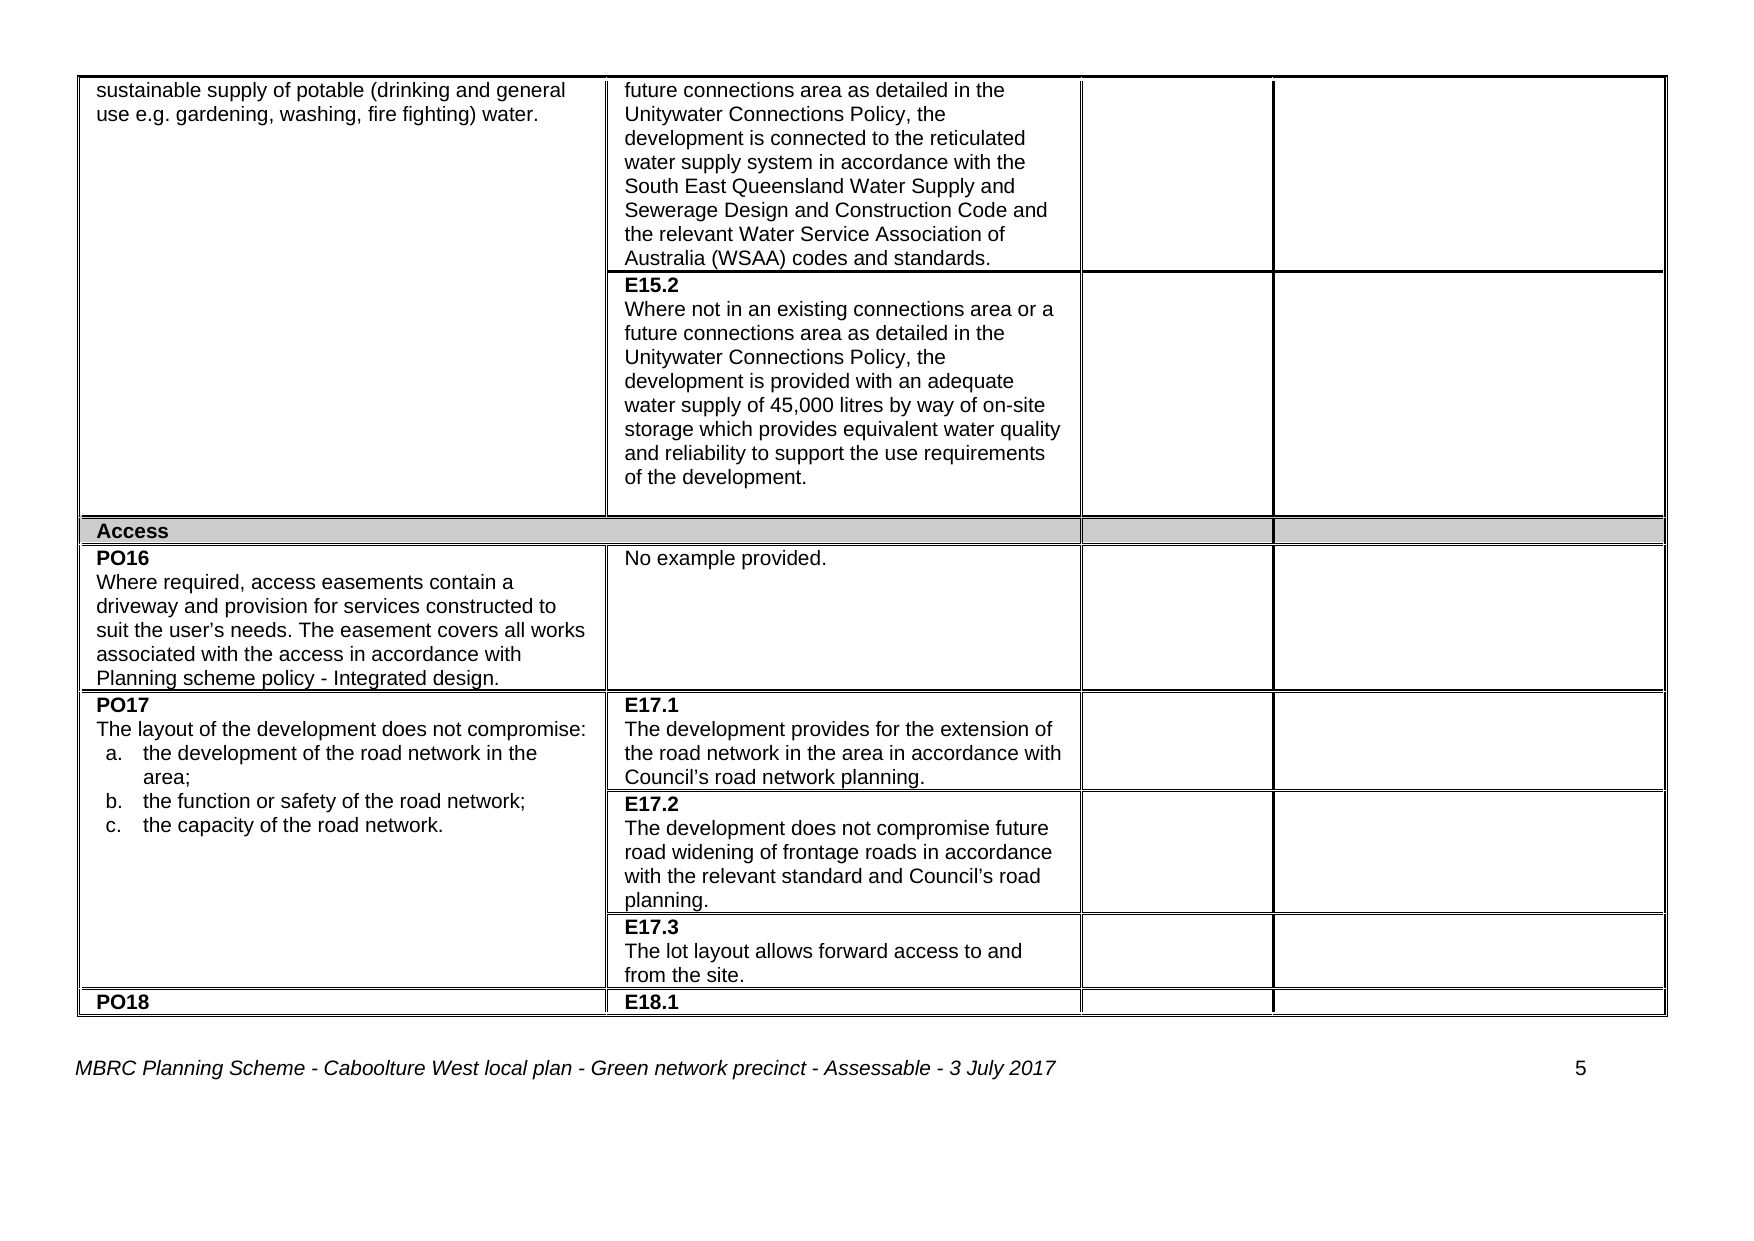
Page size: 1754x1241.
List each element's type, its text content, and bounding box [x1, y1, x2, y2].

table_cell [1275, 689, 1665, 788]
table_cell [606, 990, 1081, 1014]
table_cell [1275, 515, 1665, 542]
table_cell [1083, 792, 1272, 911]
table_cell [1273, 78, 1664, 270]
table_cell [1081, 990, 1273, 1014]
table_cell Access [80, 515, 1080, 542]
table_cell PO17 The layout of the development does not compromise: the development of the road network in the area; the function or safety of the road network; the capacity of the road network. [80, 689, 605, 987]
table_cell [606, 78, 1081, 270]
table_cell No example provided. [608, 546, 1080, 689]
table_cell E17.3 The lot layout allows forward access to and from the site. [608, 915, 1080, 987]
table_cell [1083, 546, 1272, 689]
table_cell E17.2 The development does not compromise future road widening of frontage roads in accordance with the relevant standard and Council’s road planning. [608, 792, 1080, 911]
table_cell [1273, 987, 1666, 1014]
table_cell E15.2 Where not in an existing connections area or a future connections area as detailed in the Unitywater Connections Policy, the development is provided with an adequate water supply of 45,000 litres by way of on-site storage which provides equivalent water quality and reliability to support the use requirements of the development. [608, 273, 1080, 515]
table_cell PO16 Where required, access easements contain a driveway and provision for services constructed to suit the user’s needs. The easement covers all works associated with the access in accordance with Planning scheme policy - Integrated design. [80, 543, 605, 689]
table_cell [1083, 915, 1272, 987]
table_cell [1275, 270, 1664, 515]
table_cell [1275, 543, 1665, 689]
table_cell [1083, 273, 1272, 515]
table_cell [1081, 77, 1273, 270]
table_cell [1083, 519, 1272, 542]
table_cell E17.1 The development provides for the extension of the road network in the area in accordance with Council’s road network planning. [608, 693, 1080, 788]
table_cell [1083, 693, 1272, 788]
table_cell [78, 987, 606, 1014]
table_cell [1275, 911, 1665, 987]
table_cell [1275, 789, 1665, 911]
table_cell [80, 78, 606, 515]
